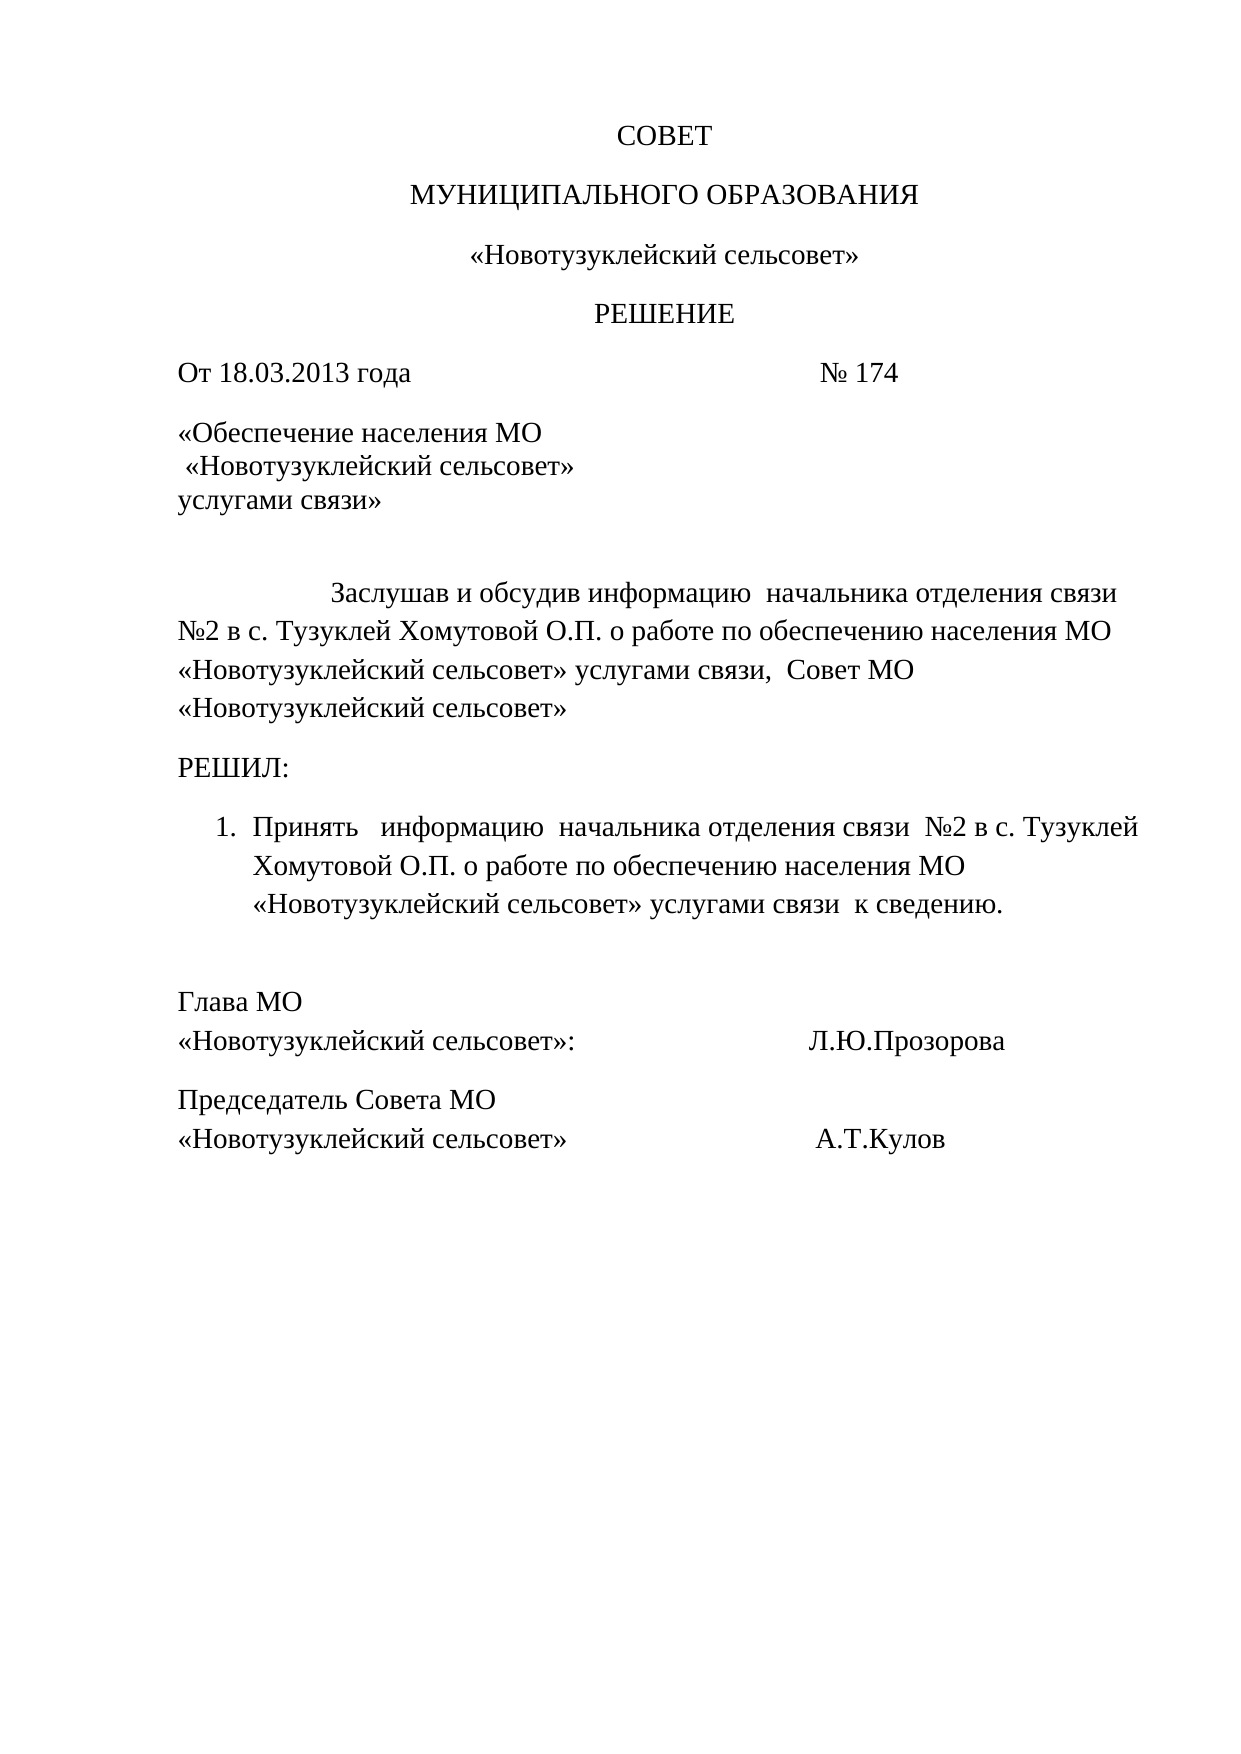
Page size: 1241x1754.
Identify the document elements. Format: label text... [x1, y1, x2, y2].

text Председатель Совета МО [177, 1082, 1152, 1116]
text «Новотузуклейский сельсовет» [177, 448, 1152, 482]
text Заслушав и обсудив информацию начальника отделения связи №2 в с. Тузуклей Хомутовой О.П. о работе по обеспечению населения МО «Новотузуклейский сельсовет» услугами связи, Совет МО «Новотузуклейский сельсовет» [177, 575, 1152, 724]
text «Новотузуклейский сельсовет»: Л.Ю.Прозорова [177, 1023, 1152, 1056]
text Глава МО [177, 984, 1152, 1018]
text МУНИЦИПАЛЬНОГО ОБРАЗОВАНИЯ [177, 177, 1152, 211]
text услугами связи» [177, 482, 1152, 516]
text «Новотузуклейский сельсовет» [177, 237, 1152, 270]
text РЕШИЛ: [177, 750, 1152, 783]
text СОВЕТ [177, 118, 1152, 152]
text «Обеспечение населения МО [177, 415, 1152, 448]
text РЕШЕНИЕ [177, 296, 1152, 330]
text «Новотузуклейский сельсовет» А.Т.Кулов [177, 1121, 1152, 1154]
list Принять информацию начальника отделения связи №2 в с. Тузуклей Хомутовой О.П. о работе по обеспечению населения МО «Новотузуклейский сельсовет» услугами связи к сведению. [215, 809, 1152, 920]
text От 18.03.2013 года № 174 [177, 356, 1152, 389]
